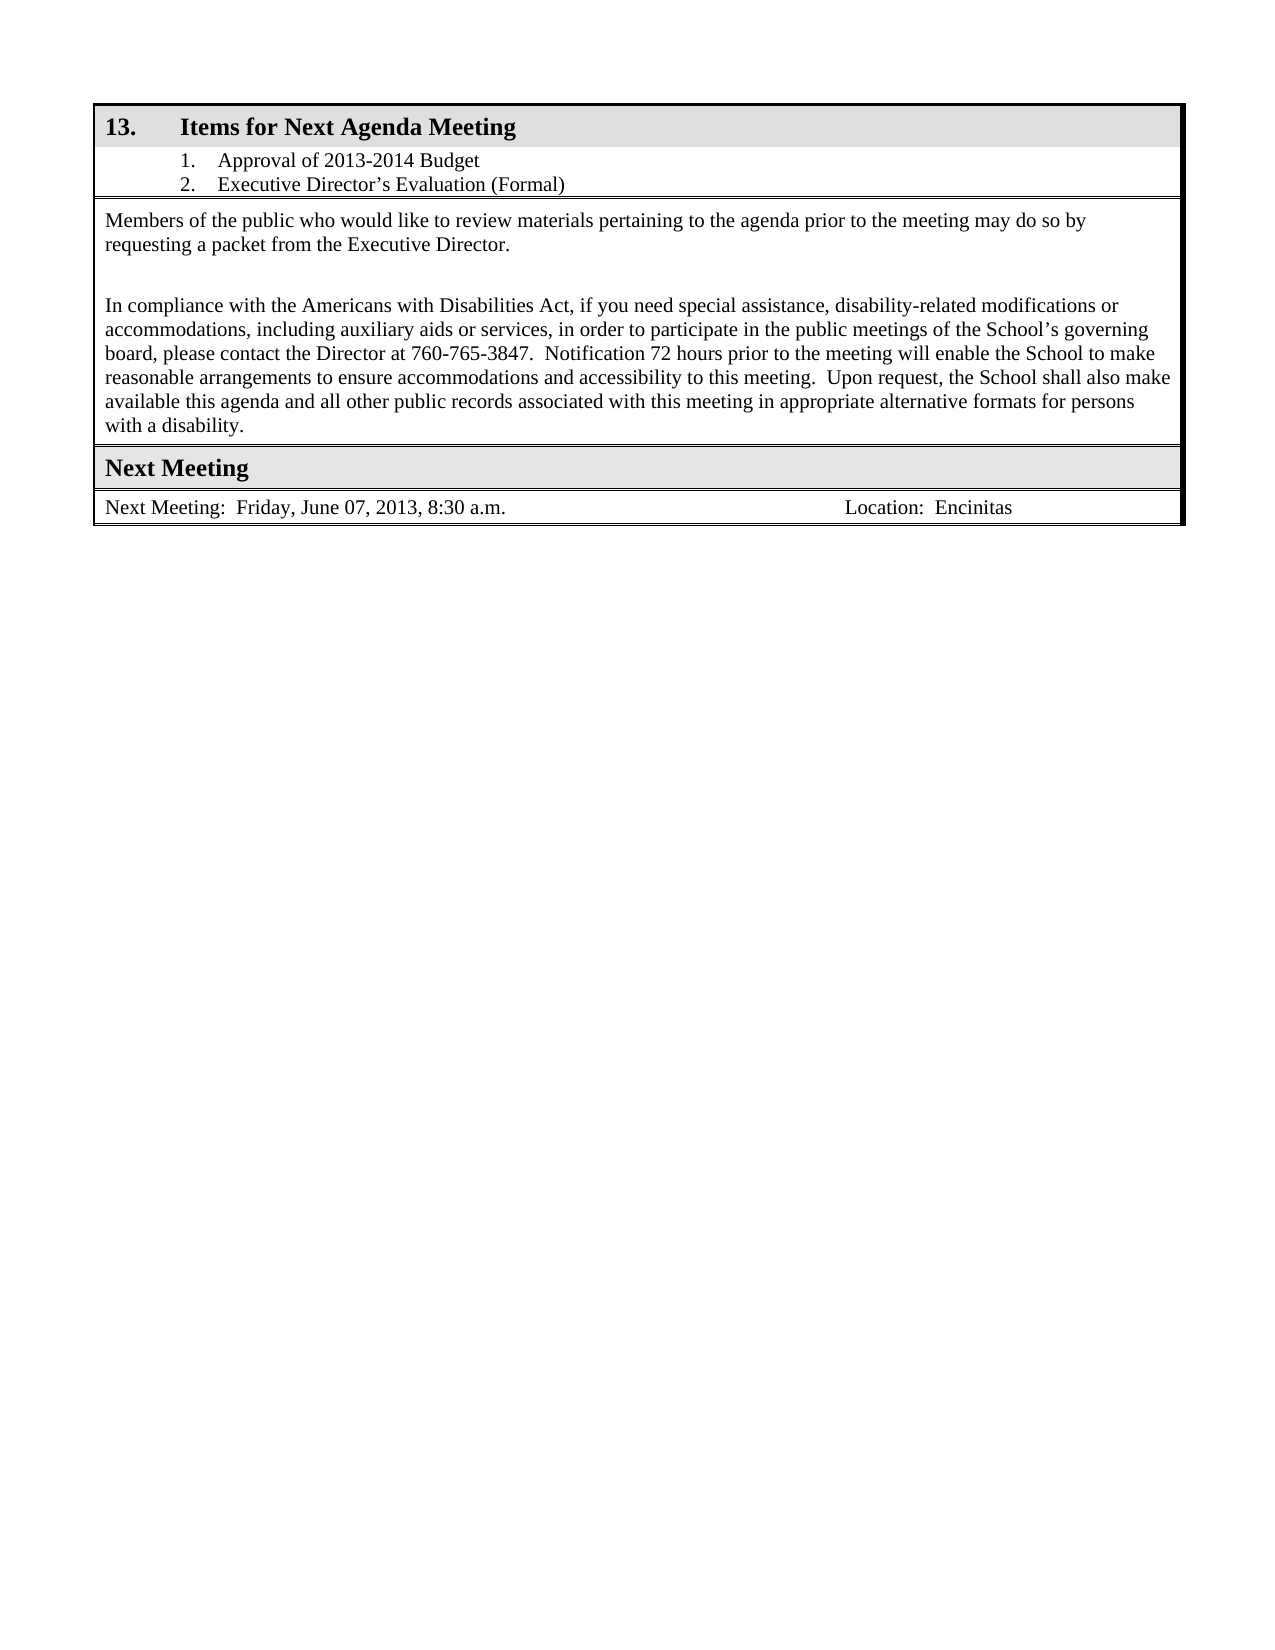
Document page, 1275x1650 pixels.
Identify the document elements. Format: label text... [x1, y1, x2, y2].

table_cell Next Meeting: Friday, June 07, 2013, 8:30 a.m. Location: Encinitas [95, 491, 1180, 523]
table_header 13. Items for Next Agenda Meeting [95, 106, 1180, 147]
table_cell Next Meeting [95, 447, 1180, 488]
table_cell Members of the public who would like to review materials pertaining to the agenda prior to the meeting may do so by requesting a packet from the Executive Director. In compliance with the Americans with Disabilities Act, if you need special assistance, disability-related modifications or accommodations, including auxiliary aids or services, in order to participate in the public meetings of the School’s governing board, please contact the Director at 760-765-3847. Notification 72 hours prior to the meeting will enable the School to make reasonable arrangements to ensure accommodations and accessibility to this meeting. Upon request, the School shall also make available this agenda and all other public records associated with this meeting in appropriate alternative formats for persons with a disability. [95, 199, 1180, 443]
table_cell Approval of 2013-2014 Budget Executive Director’s Evaluation (Formal) [95, 148, 1180, 196]
